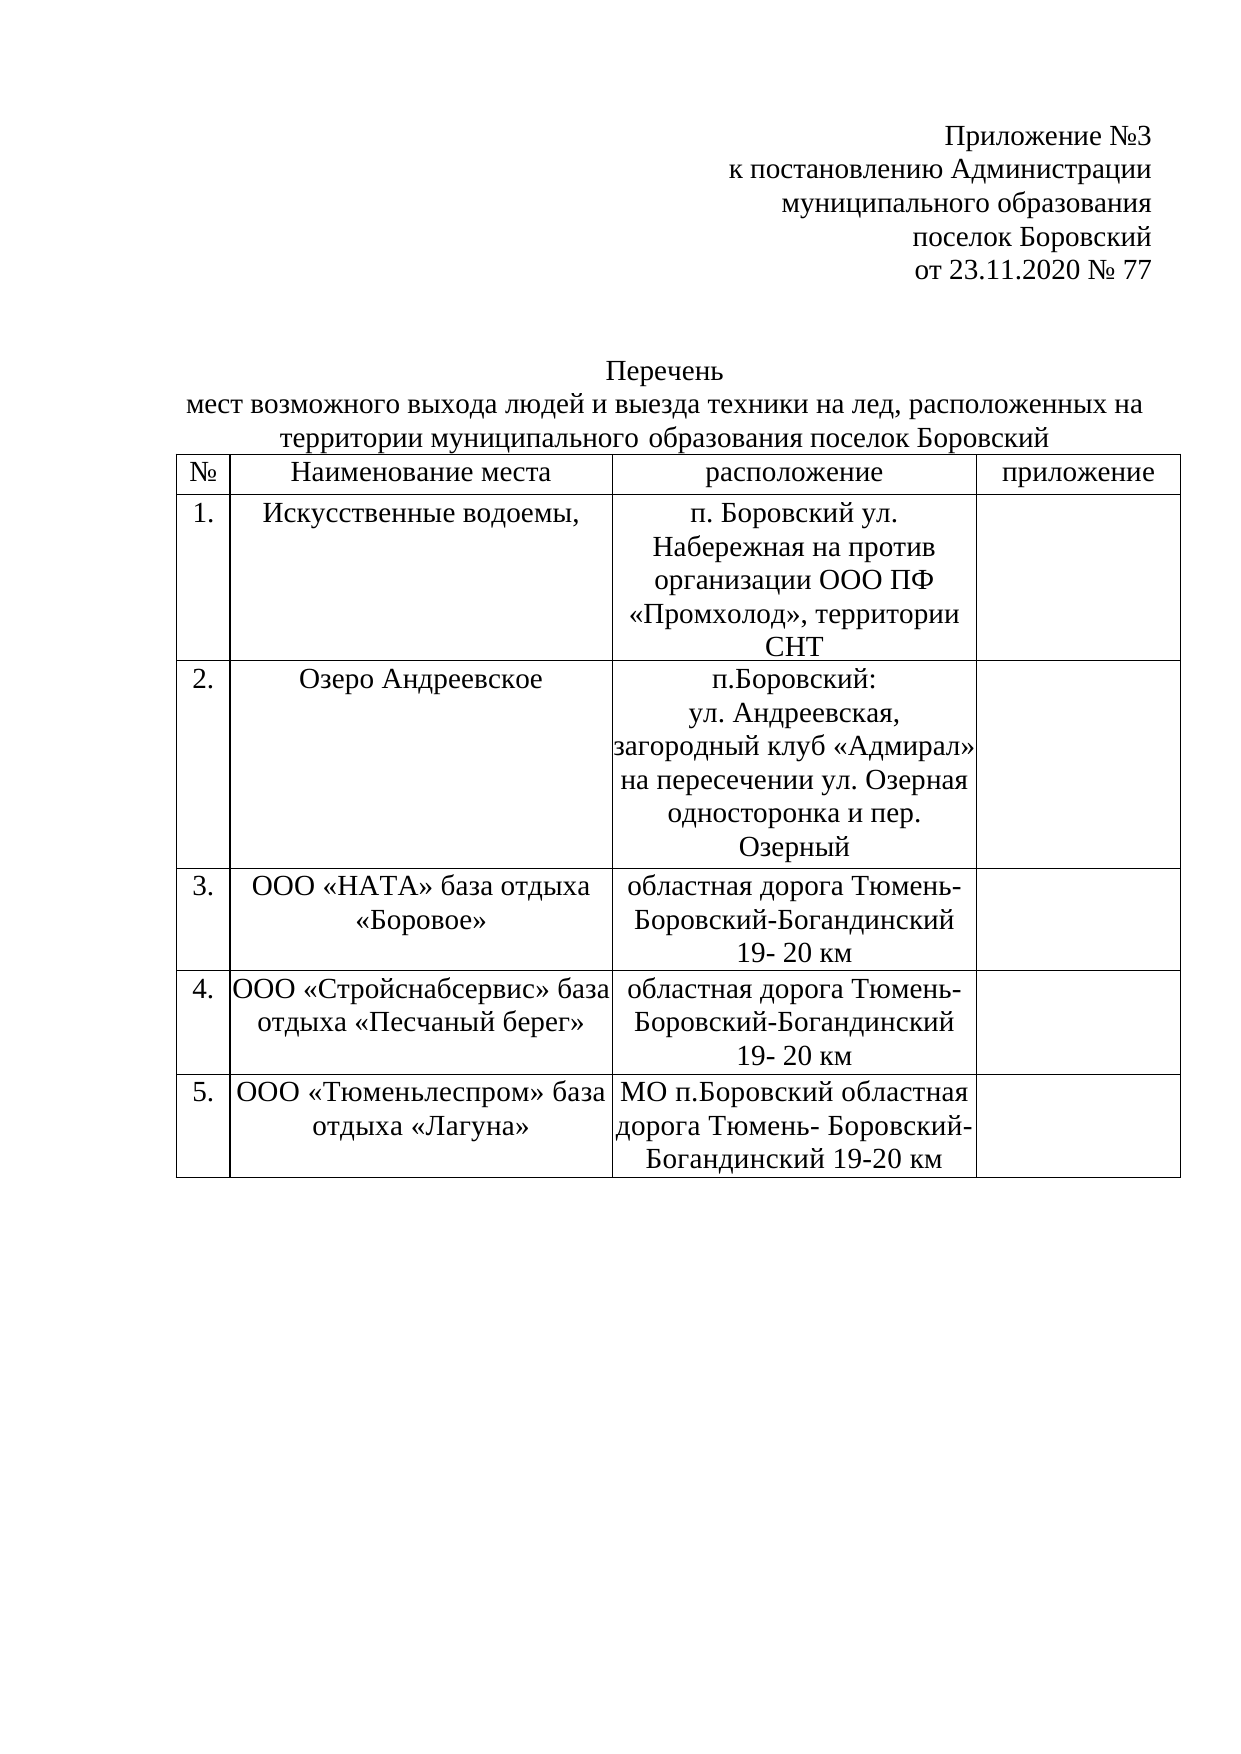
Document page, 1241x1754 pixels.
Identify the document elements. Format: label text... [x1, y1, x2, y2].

text муниципального образования [177, 185, 1152, 219]
table_cell ООО «НАТА» база отдыха «Боровое» [231, 869, 612, 970]
table_cell 1. [177, 495, 229, 660]
text к постановлению Администрации [177, 152, 1152, 185]
table_cell Искусственные водоемы, [231, 495, 612, 660]
table_cell 3. [177, 869, 229, 970]
table_cell ООО «Тюменьлеспром» база отдыха «Лагуна» [231, 1075, 612, 1177]
table_cell МО п.Боровский областная дорога Тюмень- Боровский- Богандинский 19-20 км [613, 1075, 976, 1177]
table_cell [977, 495, 1180, 660]
table_header приложение [977, 455, 1180, 494]
text поселок Боровский [177, 219, 1152, 252]
table_cell [977, 971, 1180, 1073]
table_cell 5. [177, 1075, 229, 1177]
table_cell ООО «Стройснабсервис» база отдыха «Песчаный берег» [231, 971, 612, 1073]
table_header № [177, 455, 229, 494]
text мест возможного выхода людей и выезда техники на лед, расположенных на территории муниципального образования поселок Боровский [177, 386, 1152, 453]
table_cell областная дорога Тюмень- Боровский-Богандинский 19- 20 км [613, 971, 976, 1073]
table_cell [977, 869, 1180, 970]
text Перечень [177, 353, 1152, 386]
table_cell Озеро Андреевское [231, 661, 612, 867]
table_cell [977, 661, 1180, 867]
table_cell областная дорога Тюмень- Боровский-Богандинский 19- 20 км [613, 869, 976, 970]
text от 23.11.2020 № 77 [177, 252, 1152, 286]
table_cell п.Боровский: ул. Андреевская, загородный клуб «Адмирал» на пересечении ул. Озерная односторонка и пер. Озерный [613, 661, 976, 867]
table_header расположение [613, 455, 976, 494]
table_cell 4. [177, 971, 229, 1073]
table_header Наименование места [231, 455, 612, 494]
table_cell [977, 1075, 1180, 1177]
table_cell 2. [177, 661, 229, 867]
text Приложение №3 [177, 118, 1152, 152]
table_cell п. Боровский ул. Набережная на против организации ООО ПФ «Промхолод», территории СНТ [613, 495, 976, 660]
